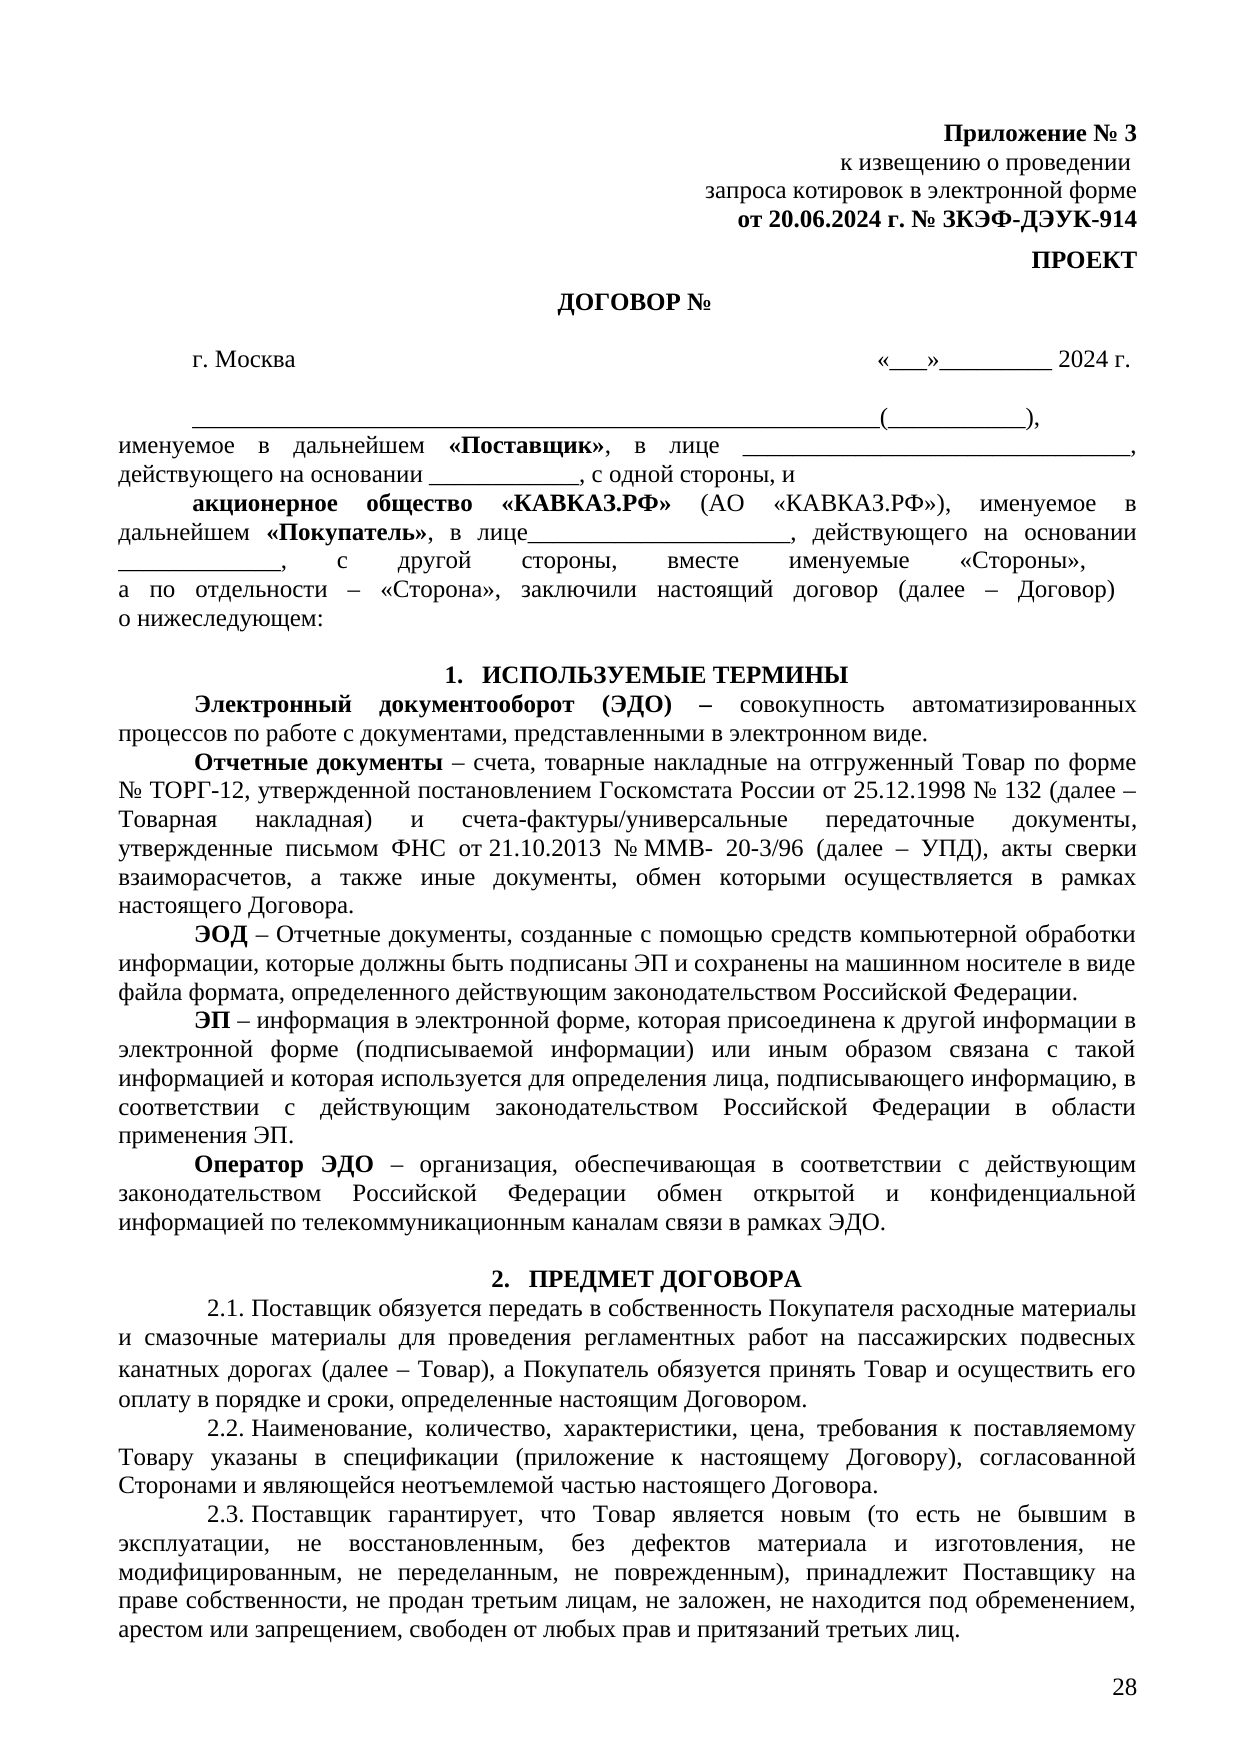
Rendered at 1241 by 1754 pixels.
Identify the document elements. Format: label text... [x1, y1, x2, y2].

text Оператор ЭДО – организация, обеспечивающая в соответствии с действующим законодательством Российской Федерации обмен открытой и конфиденциальной информацией по телекоммуникационным каналам связи в рамках ЭДО. [118, 1149, 1137, 1236]
list ИСПОЛЬЗУЕМЫЕ ТЕРМИНЫ [156, 661, 1137, 689]
text ЭОД – Отчетные документы, созданные с помощью средств компьютерной обработки информации, которые должны быть подписаны ЭП и сохранены на машинном носителе в виде файла формата, определенного действующим законодательством Российской Федерации. [118, 919, 1137, 1006]
text _______________________________________________________(___________), именуемое в дальнейшем «Поставщик», в лице _______________________________, действующего на основании ____________, с одной стороны, и [118, 402, 1137, 488]
list Наименование, количество, характеристики, цена, требования к поставляемому Товару указаны в спецификации (приложение к настоящему Договору), согласованной Сторонами и являющейся неотъемлемой частью настоящего Договора. [118, 1413, 1137, 1499]
text ПРОЕКТ [118, 246, 1137, 274]
text акционерное общество «КАВКАЗ.РФ» (АО «КАВКАЗ.РФ»), именуемое в дальнейшем «Покупатель», в лице_____________________, действующего на основании _____________, с другой стороны, вместе именуемые «Стороны», а по отдельности – «Сторона», заключили настоящий договор (далее – Договор) о нижеследующем: [118, 488, 1137, 632]
text г. Москва «___»_________ 2024 г. [118, 344, 1137, 373]
list Поставщик обязуется передать в собственность Покупателя расходные материалы и смазочные материалы для проведения регламентных работ на пассажирских подвесных канатных дорогах (далее – Товар), а Покупатель обязуется принять Товар и осуществить его оплату в порядке и сроки, определенные настоящим Договором. [118, 1293, 1137, 1413]
text Отчетные документы – счета, товарные накладные на отгруженный Товар по форме № ТОРГ-12, утвержденной постановлением Госкомстата России от 25.12.1998 № 132 (далее – Товарная накладная) и счета-фактуры/универсальные передаточные документы, утвержденные письмом ФНС от 21.10.2013 № ММВ- 20-3/96 (далее – УПД), акты сверки взаиморасчетов, а также иные документы, обмен которыми осуществляется в рамках настоящего Договора. [118, 747, 1137, 919]
text Электронный документооборот (ЭДО) – совокупность автоматизированных процессов по работе с документами, представленными в электронном виде. [118, 689, 1137, 747]
list Поставщик гарантирует, что Товар является новым (то есть не бывшим в эксплуатации, не восстановленным, без дефектов материала и изготовления, не модифицированным, не переделанным, не поврежденным), принадлежит Поставщику на праве собственности, не продан третьим лицам, не заложен, не находится под обременением, арестом или запрещением, свободен от любых прав и притязаний третьих лиц. [118, 1499, 1137, 1643]
list ПРЕДМЕТ ДОГОВОРА [156, 1264, 1137, 1293]
text Приложение № 3 [118, 118, 1137, 147]
text ДОГОВОР № [133, 287, 1137, 316]
text к извещению о проведении запроса котировок в электронной форме [118, 147, 1137, 204]
text от 20.06.2024 г. № ЗКЭФ-ДЭУК-914 [118, 204, 1137, 233]
text ЭП – информация в электронной форме, которая присоединена к другой информации в электронной форме (подписываемой информации) или иным образом связана с такой информацией и которая используется для определения лица, подписывающего информацию, в соответствии с действующим законодательством Российской Федерации в области применения ЭП. [118, 1006, 1137, 1149]
